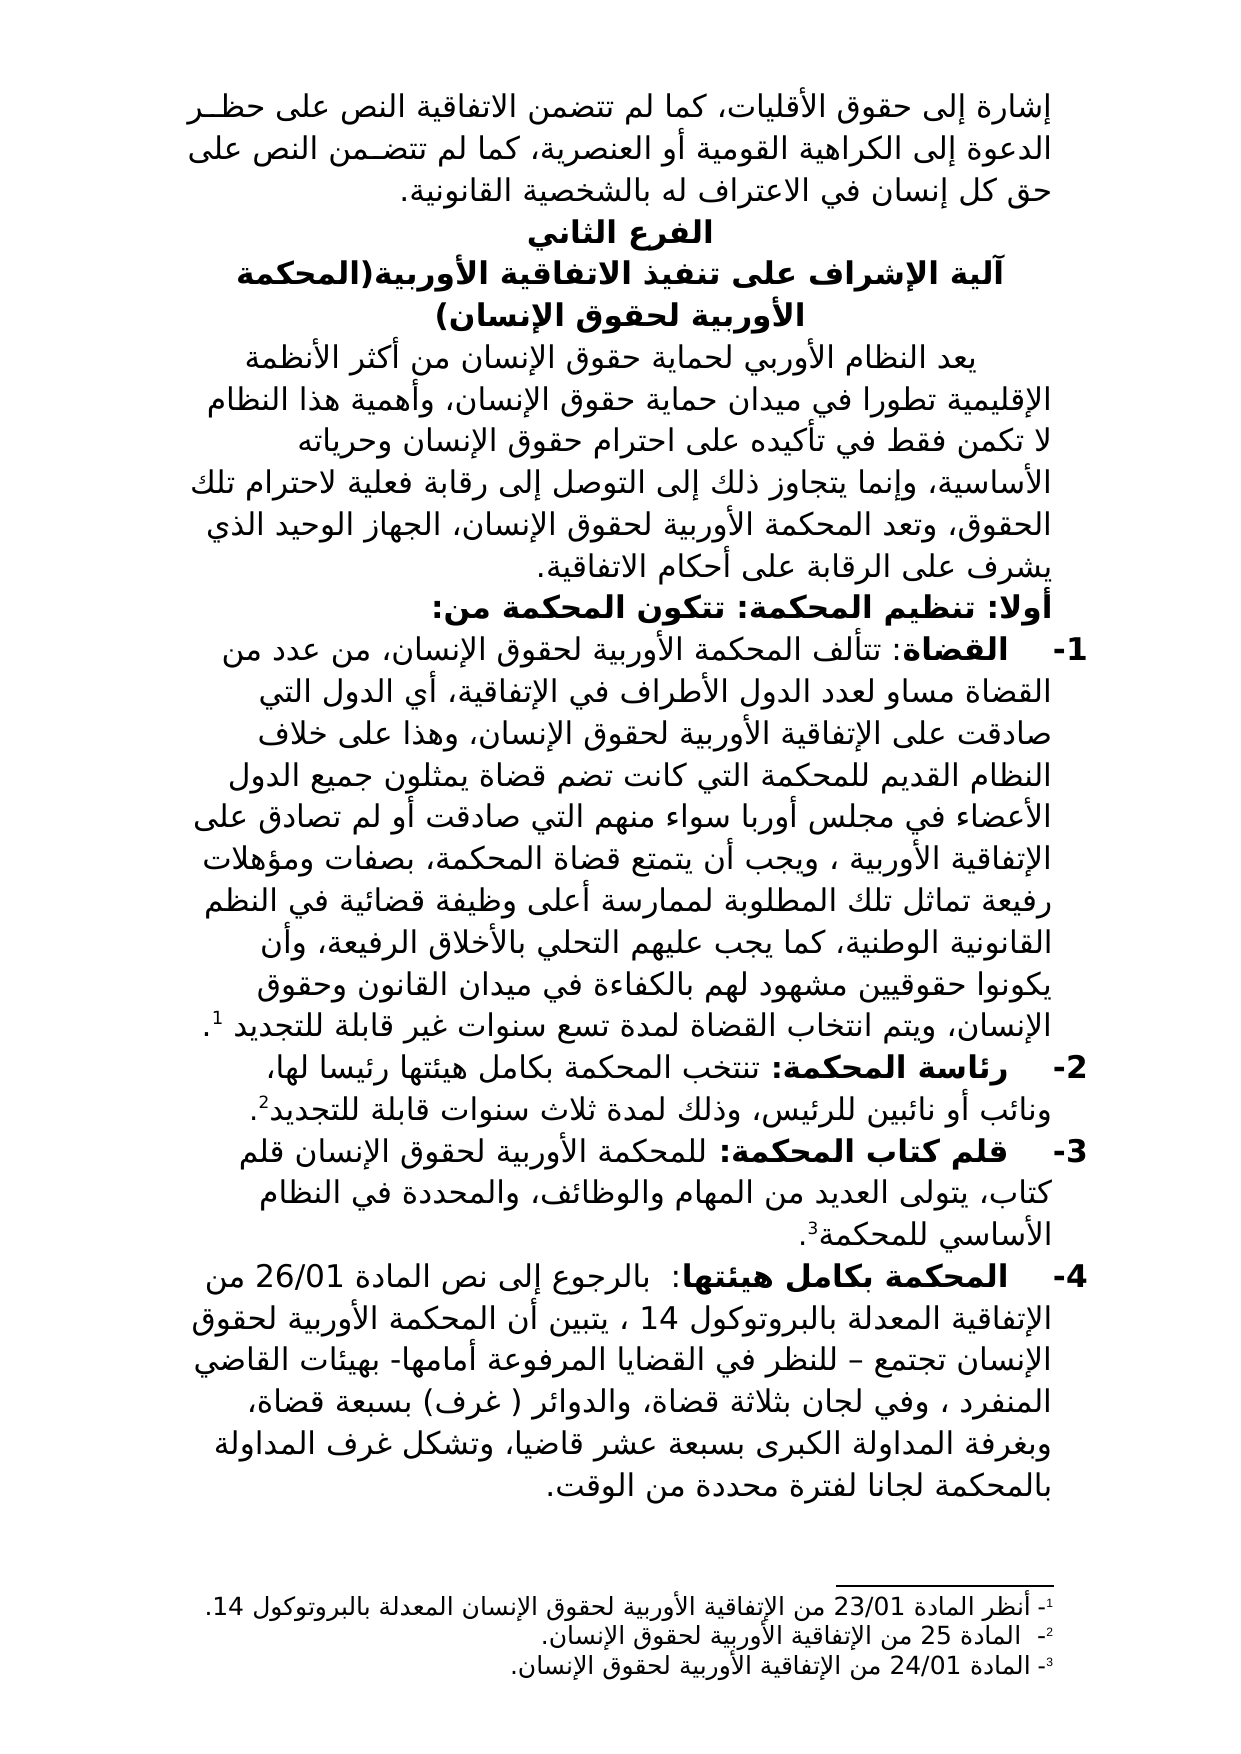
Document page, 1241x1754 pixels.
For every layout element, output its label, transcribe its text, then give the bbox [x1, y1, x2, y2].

list قلم كتاب المحكمة: للمحكمة الأوربية لحقوق الإنسان قلم كتاب، يتولى العديد من المهام والوظائف، والمحددة في النظام الأساسي للمحكمة. [187, 1133, 1053, 1253]
text أولا: تنظيم المحكمة: تتكون المحكمة من: [187, 590, 1053, 626]
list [187, 89, 1053, 208]
list آلية الإشراف على تنفيذ الاتفاقية الأوربية(المحكمة الأوربية لحقوق الإنسان) [187, 256, 1053, 334]
text يعد النظام الأوربي لحماية حقوق الإنسان من أكثر الأنظمة الإقليمية تطورا في ميدان حماية حقوق الإنسان، وأهمية هذا النظام لا تكمن فقط في تأكيده على احترام حقوق الإنسان وحرياته الأساسية، وإنما يتجاوز ذلك إلى التوصل إلى رقابة فعلية لاحترام تلك الحقوق، وتعد المحكمة الأوربية لحقوق الإنسان، الجهاز الوحيد الذي يشرف على الرقابة على أحكام الاتفاقية. [187, 339, 1053, 584]
list المحكمة بكامل هيئتها: بالرجوع إلى نص المادة 26/01 من الإتفاقية المعدلة بالبروتوكول 14 ، يتبين أن المحكمة الأوربية لحقوق الإنسان تجتمع – للنظر في القضايا المرفوعة أمامها- بهيئات القاضي المنفرد ، وفي لجان بثلاثة قضاة، والدوائر ( غرف) بسبعة قضاة، وبغرفة المداولة الكبرى بسبعة عشر قاضيا، وتشكل غرف المداولة بالمحكمة لجانا لفترة محددة من الوقت. [187, 1258, 1053, 1503]
list الفرع الثاني [187, 214, 1053, 250]
list القضاة: تتألف المحكمة الأوربية لحقوق الإنسان، من عدد من القضاة مساو لعدد الدول الأطراف في الإتفاقية، أي الدول التي صادقت على الإتفاقية الأوربية لحقوق الإنسان، وهذا على خلاف النظام القديم للمحكمة التي كانت تضم قضاة يمثلون جميع الدول الأعضاء في مجلس أوربا سواء منهم التي صادقت أو لم تصادق على الإتفاقية الأوربية ، ويجب أن يتمتع قضاة المحكمة، بصفات ومؤهلات رفيعة تماثل تلك المطلوبة لممارسة أعلى وظيفة قضائية في النظم القانونية الوطنية، كما يجب عليهم التحلي بالأخلاق الرفيعة، وأن يكونوا حقوقيين مشهود لهم بالكفاءة في ميدان القانون وحقوق الإنسان، ويتم انتخاب القضاة لمدة تسع سنوات غير قابلة للتجديد . [187, 632, 1053, 1044]
list رئاسة المحكمة: تنتخب المحكمة بكامل هيئتها رئيسا لها، ونائب أو نائبين للرئيس، وذلك لمدة ثلاث سنوات قابلة للتجديد. [187, 1049, 1053, 1127]
